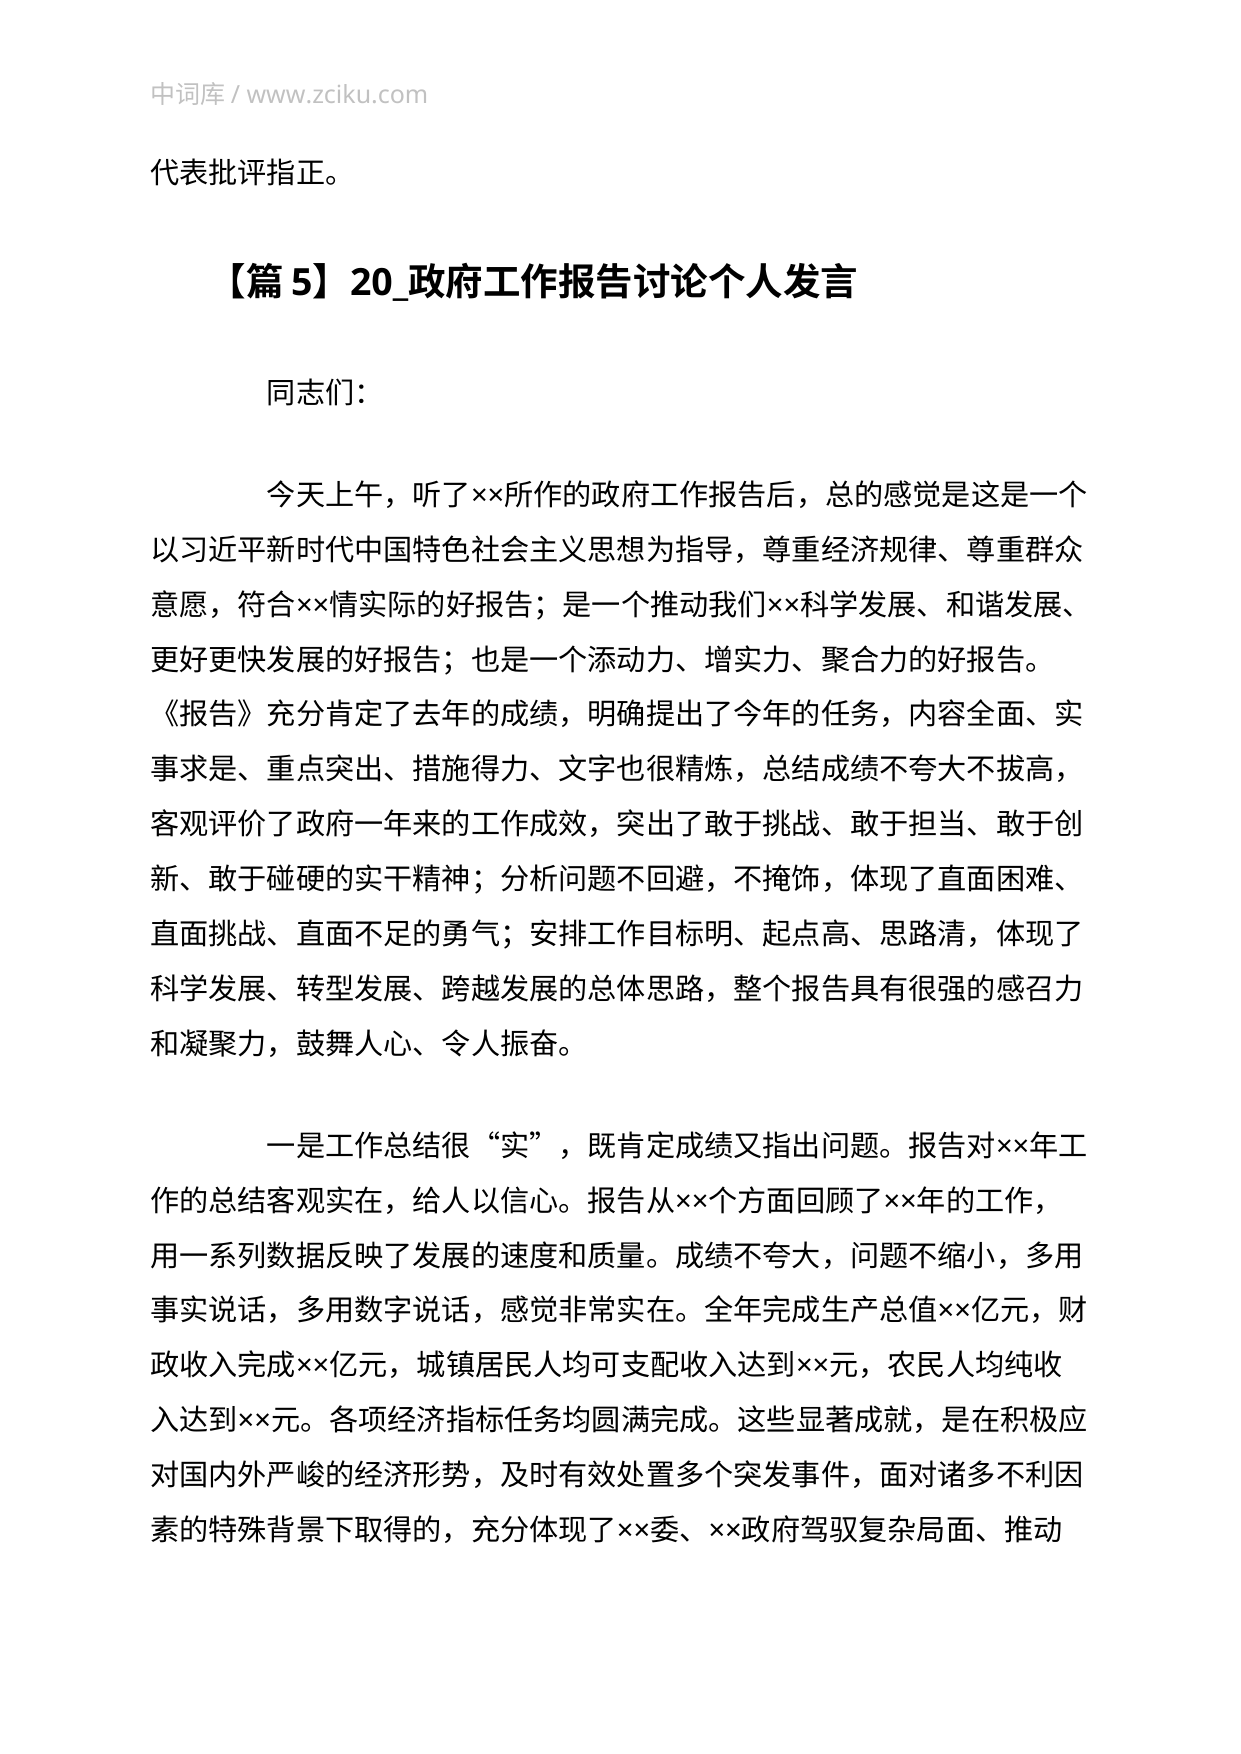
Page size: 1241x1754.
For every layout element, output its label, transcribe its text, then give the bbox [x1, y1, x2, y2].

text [150, 150, 1090, 192]
text 今天上午，听了××所作的政府工作报告后，总的感觉是这是一个以习近平新时代中国特色社会主义思想为指导，尊重经济规律、尊重群众意愿，符合××情实际的好报告；是一个推动我们××科学发展、和谐发展、更好更快发展的好报告；也是一个添动力、增实力、聚合力的好报告。《报告》充分肯定了去年的成绩，明确提出了今年的任务，内容全面、实事求是、重点突出、措施得力、文字也很精炼，总结成绩不夸大不拔高，客观评价了政府一年来的工作成效，突出了敢于挑战、敢于担当、敢于创新、敢于碰硬的实干精神；分析问题不回避，不掩饰，体现了直面困难、直面挑战、直面不足的勇气；安排工作目标明、起点高、思路清，体现了科学发展、转型发展、跨越发展的总体思路，整个报告具有很强的感召力和凝聚力，鼓舞人心、令人振奋。 [150, 471, 1090, 1063]
text 同志们： [150, 369, 1090, 412]
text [150, 1122, 1090, 1549]
text 【篇5】20_政府工作报告讨论个人发言 [150, 252, 1090, 306]
